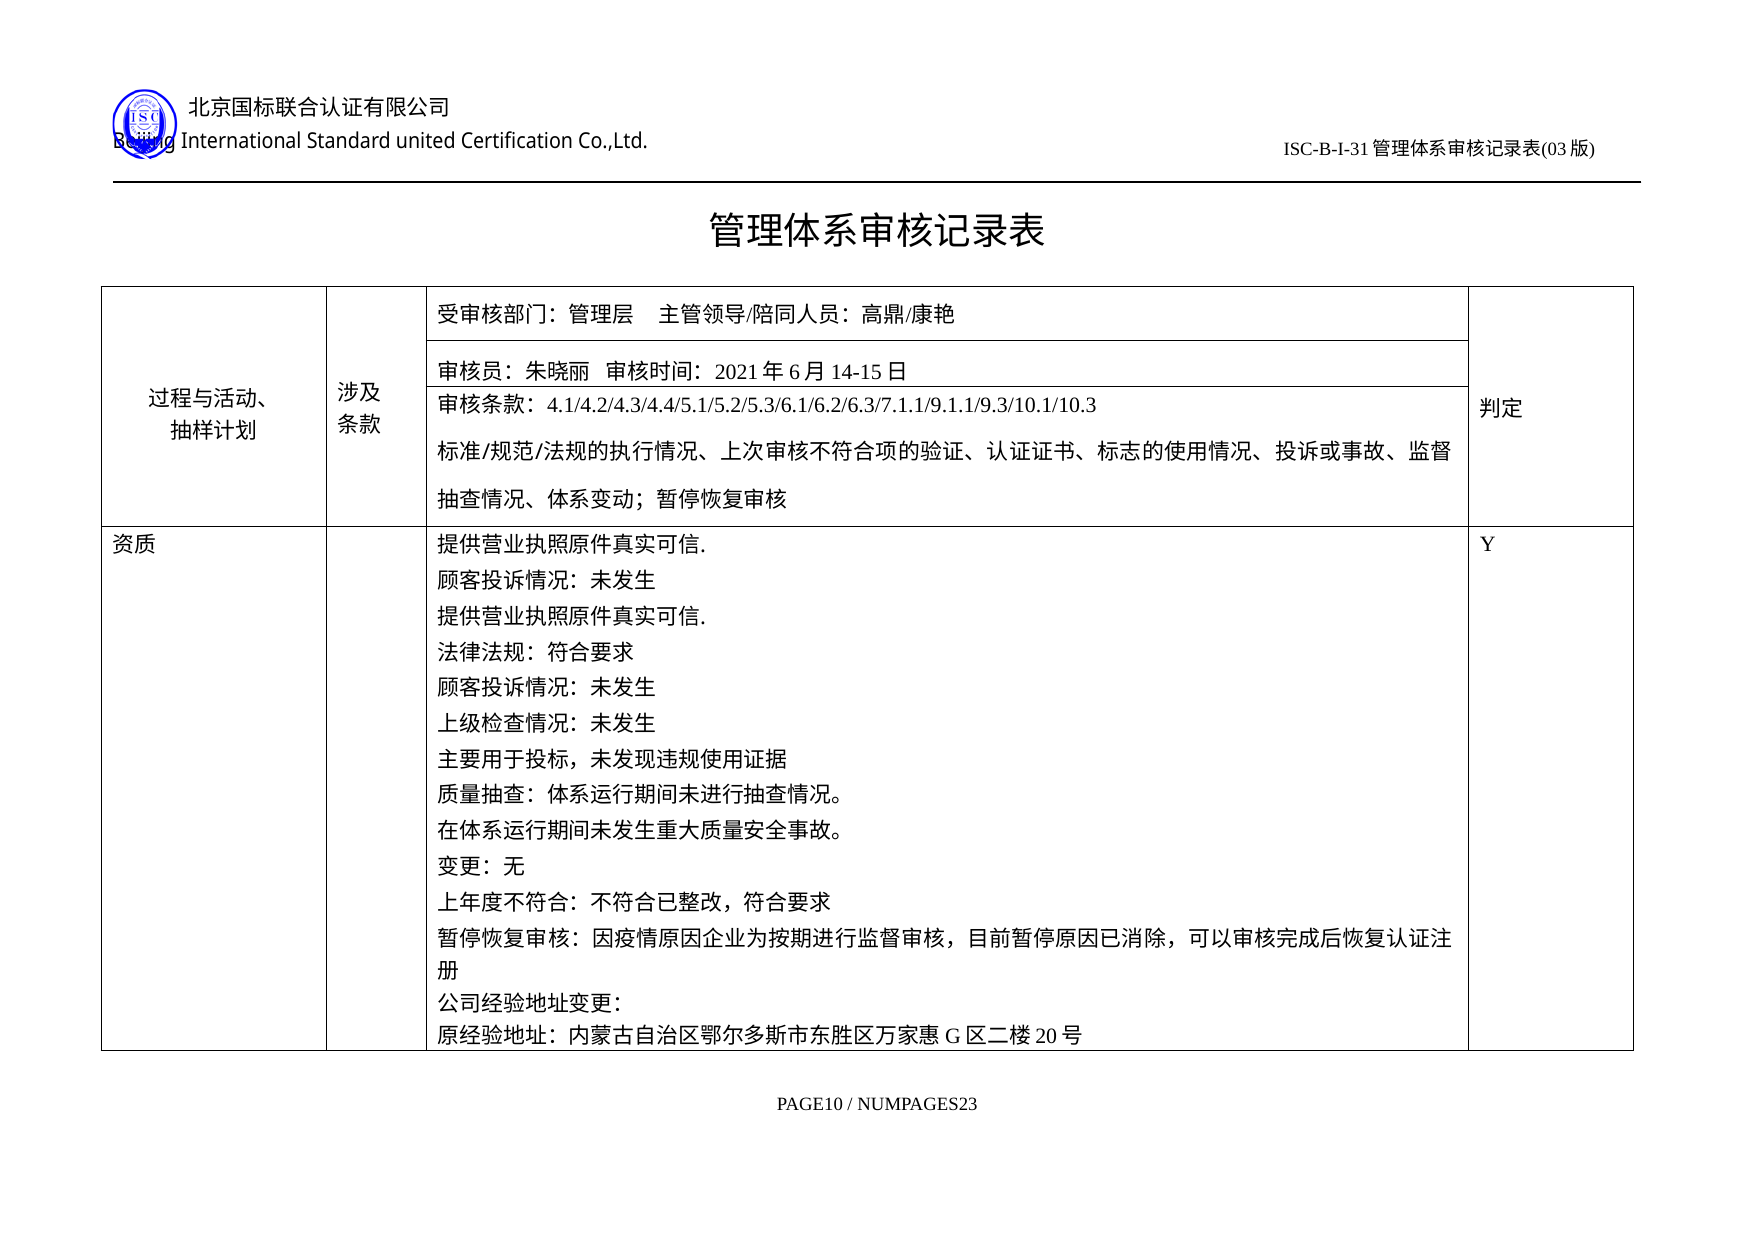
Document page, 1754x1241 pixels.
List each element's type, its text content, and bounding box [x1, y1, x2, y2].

table_cell [327, 527, 426, 1050]
table_header 过程与活动、 抽样计划 [102, 287, 326, 526]
table_cell 资质 [102, 527, 326, 1050]
table_header 受审核部门：管理层 主管领导/陪同人员：高鼎/康艳 [427, 287, 1468, 340]
table_header 判定 [1469, 287, 1633, 526]
picture [112, 89, 180, 158]
text 管理体系审核记录表 [112, 196, 1641, 261]
table_cell 审核员：朱晓丽 审核时间：2021年6月14-15日 [427, 341, 1468, 386]
table_header 涉及 条款 [327, 287, 426, 526]
table_cell 审核条款：4.1/4.2/4.3/4.4/5.1/5.2/5.3/6.1/6.2/6.3/7.1.1/9.1.1/9.3/10.1/10.3 标准/规范/法规的执行情况、上次审核不符合项的验证、认证证书、标志的使用情况、投诉或事故、监督抽查情况、体系变动；暂停恢复审核 [427, 387, 1468, 526]
table_cell Y [1469, 527, 1633, 1050]
